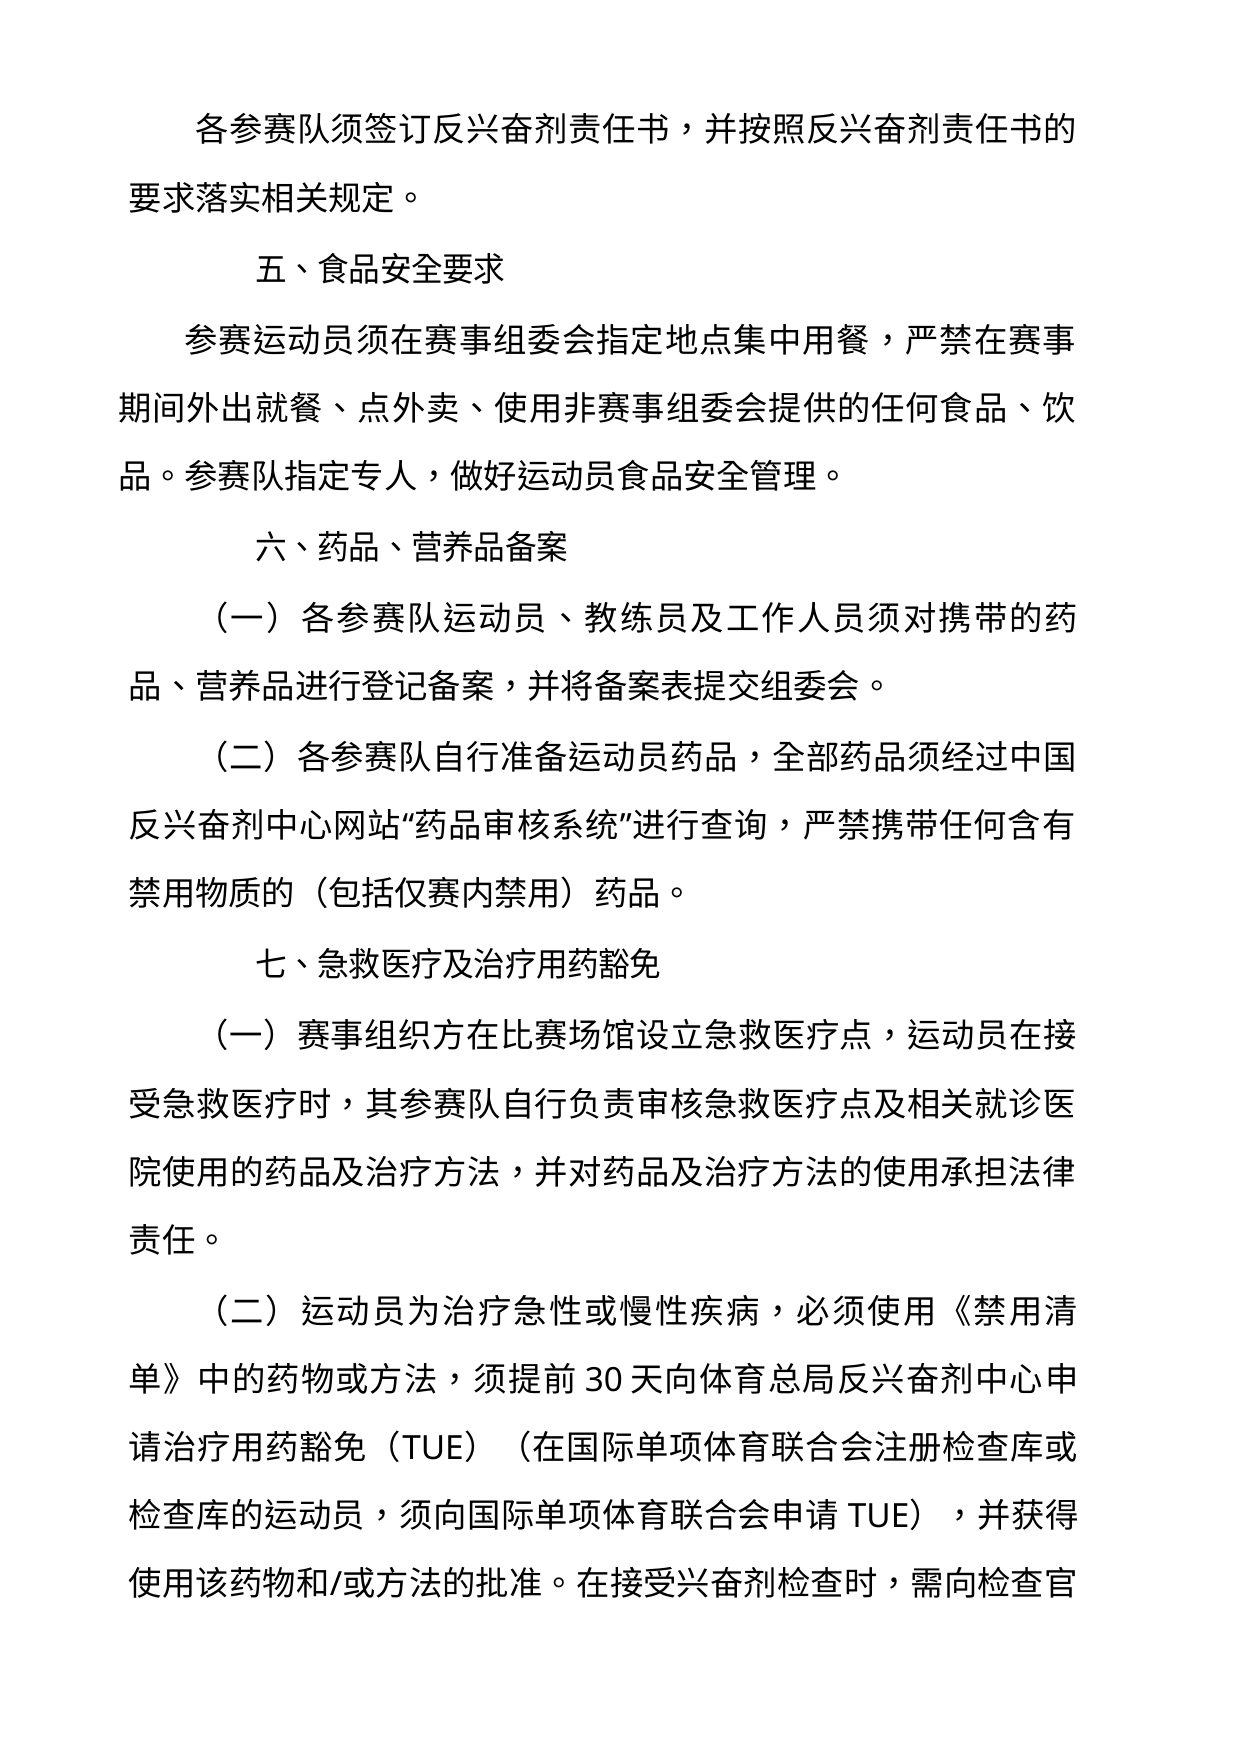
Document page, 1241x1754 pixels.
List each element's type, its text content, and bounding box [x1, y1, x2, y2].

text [129, 1288, 1079, 1606]
text 各参赛队须签订反兴奋剂责任书，并按照反兴奋剂责任书的要求落实相关规定。 [129, 106, 1079, 220]
text 参赛运动员须在赛事组委会指定地点集中用餐，严禁在赛事期间外出就餐、点外卖、使用非赛事组委会提供的任何食品、饮品。参赛队指定专人，做好运动员食品安全管理。 [118, 316, 1079, 498]
text 六、药品、营养品备案 [197, 524, 1079, 569]
text （一）各参赛队运动员、教练员及工作人员须对携带的药品、营养品进行登记备案，并将备案表提交组委会。 [129, 595, 1079, 708]
text （二）各参赛队自行准备运动员药品，全部药品须经过中国反兴奋剂中心网站“药品审核系统”进行查询，严禁携带任何含有禁用物质的（包括仅赛内禁用）药品。 [129, 734, 1079, 916]
text （一）赛事组织方在比赛场馆设立急救医疗点，运动员在接受急救医疗时，其参赛队自行负责审核急救医疗点及相关就诊医院使用的药品及治疗方法，并对药品及治疗方法的使用承担法律责任。 [129, 1012, 1079, 1262]
text 五、食品安全要求 [197, 245, 1079, 291]
text 七、急救医疗及治疗用药豁免 [197, 941, 1079, 987]
